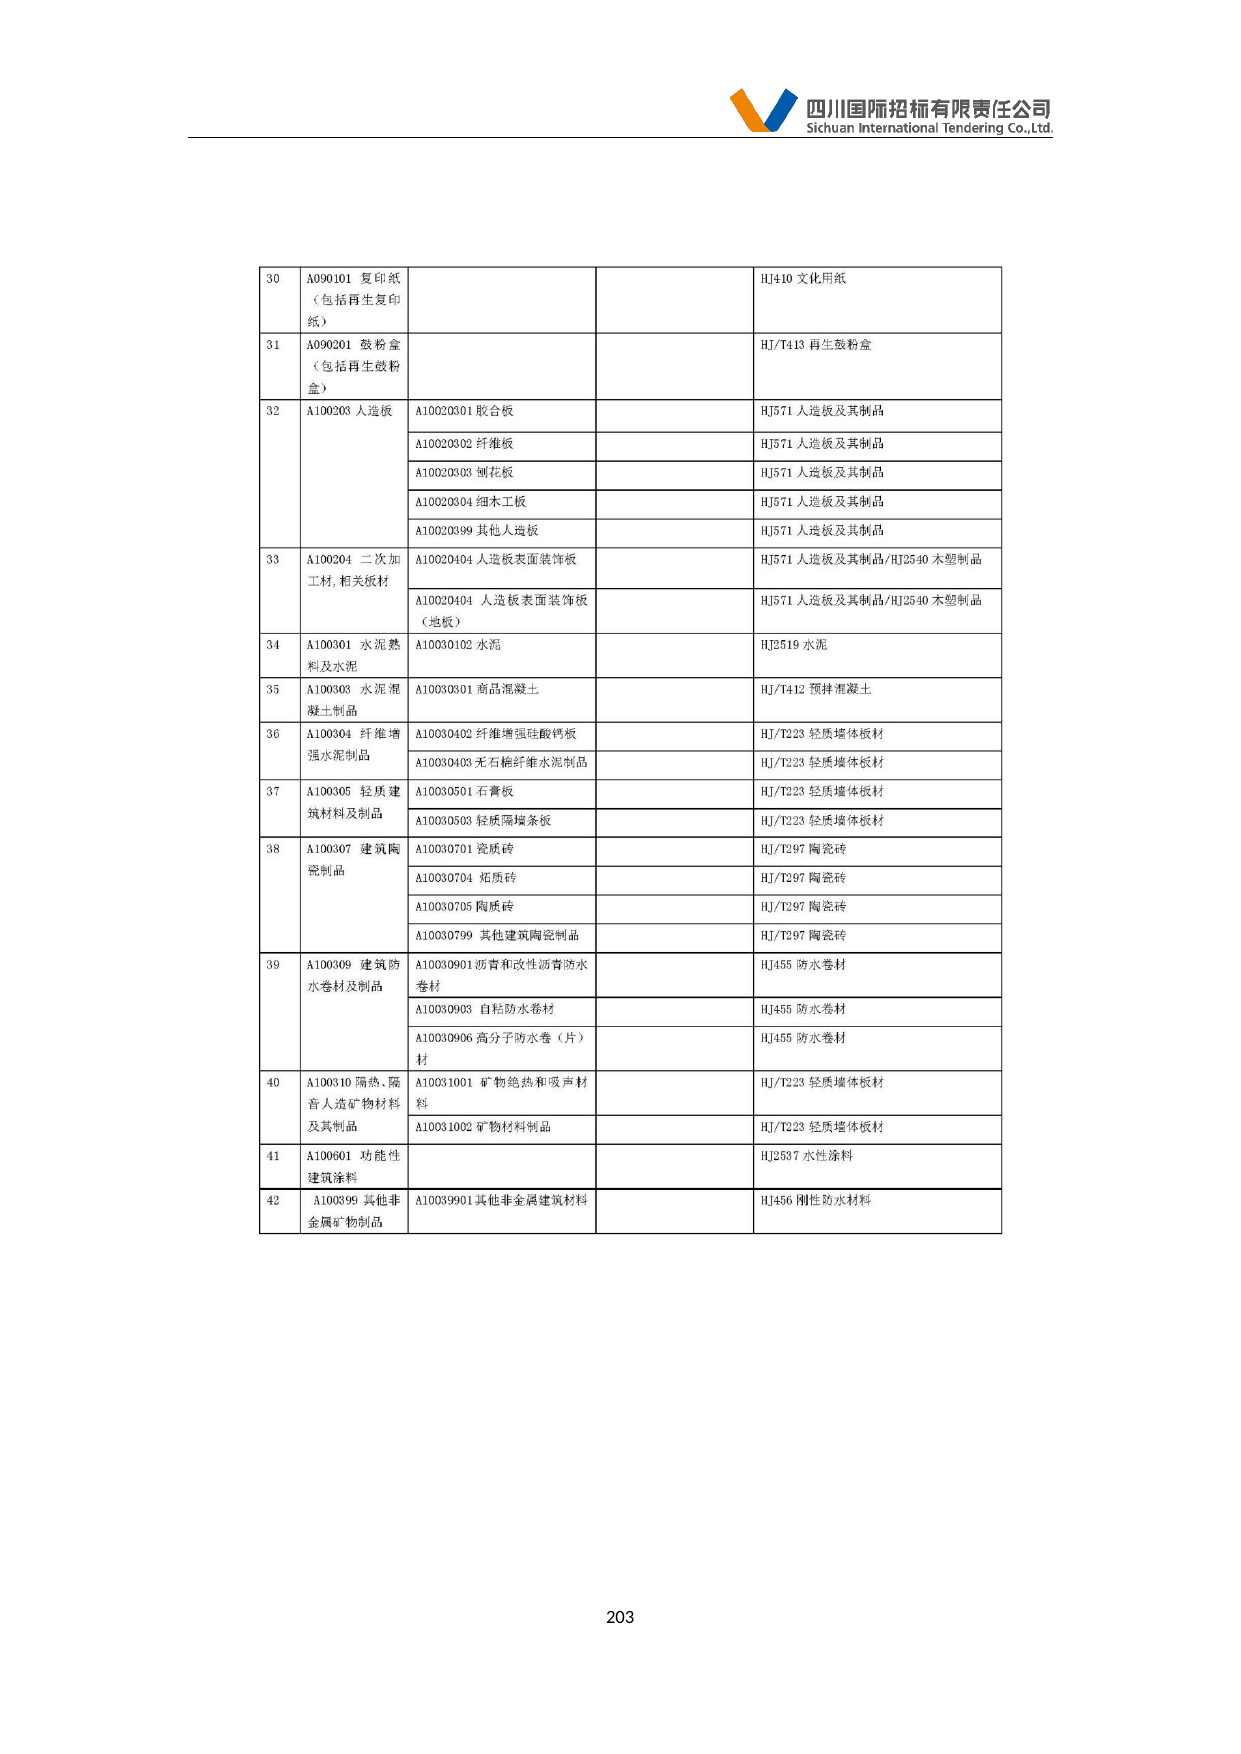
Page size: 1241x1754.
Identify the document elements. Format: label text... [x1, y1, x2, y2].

picture [212, 165, 1047, 1347]
picture [729, 88, 1053, 135]
